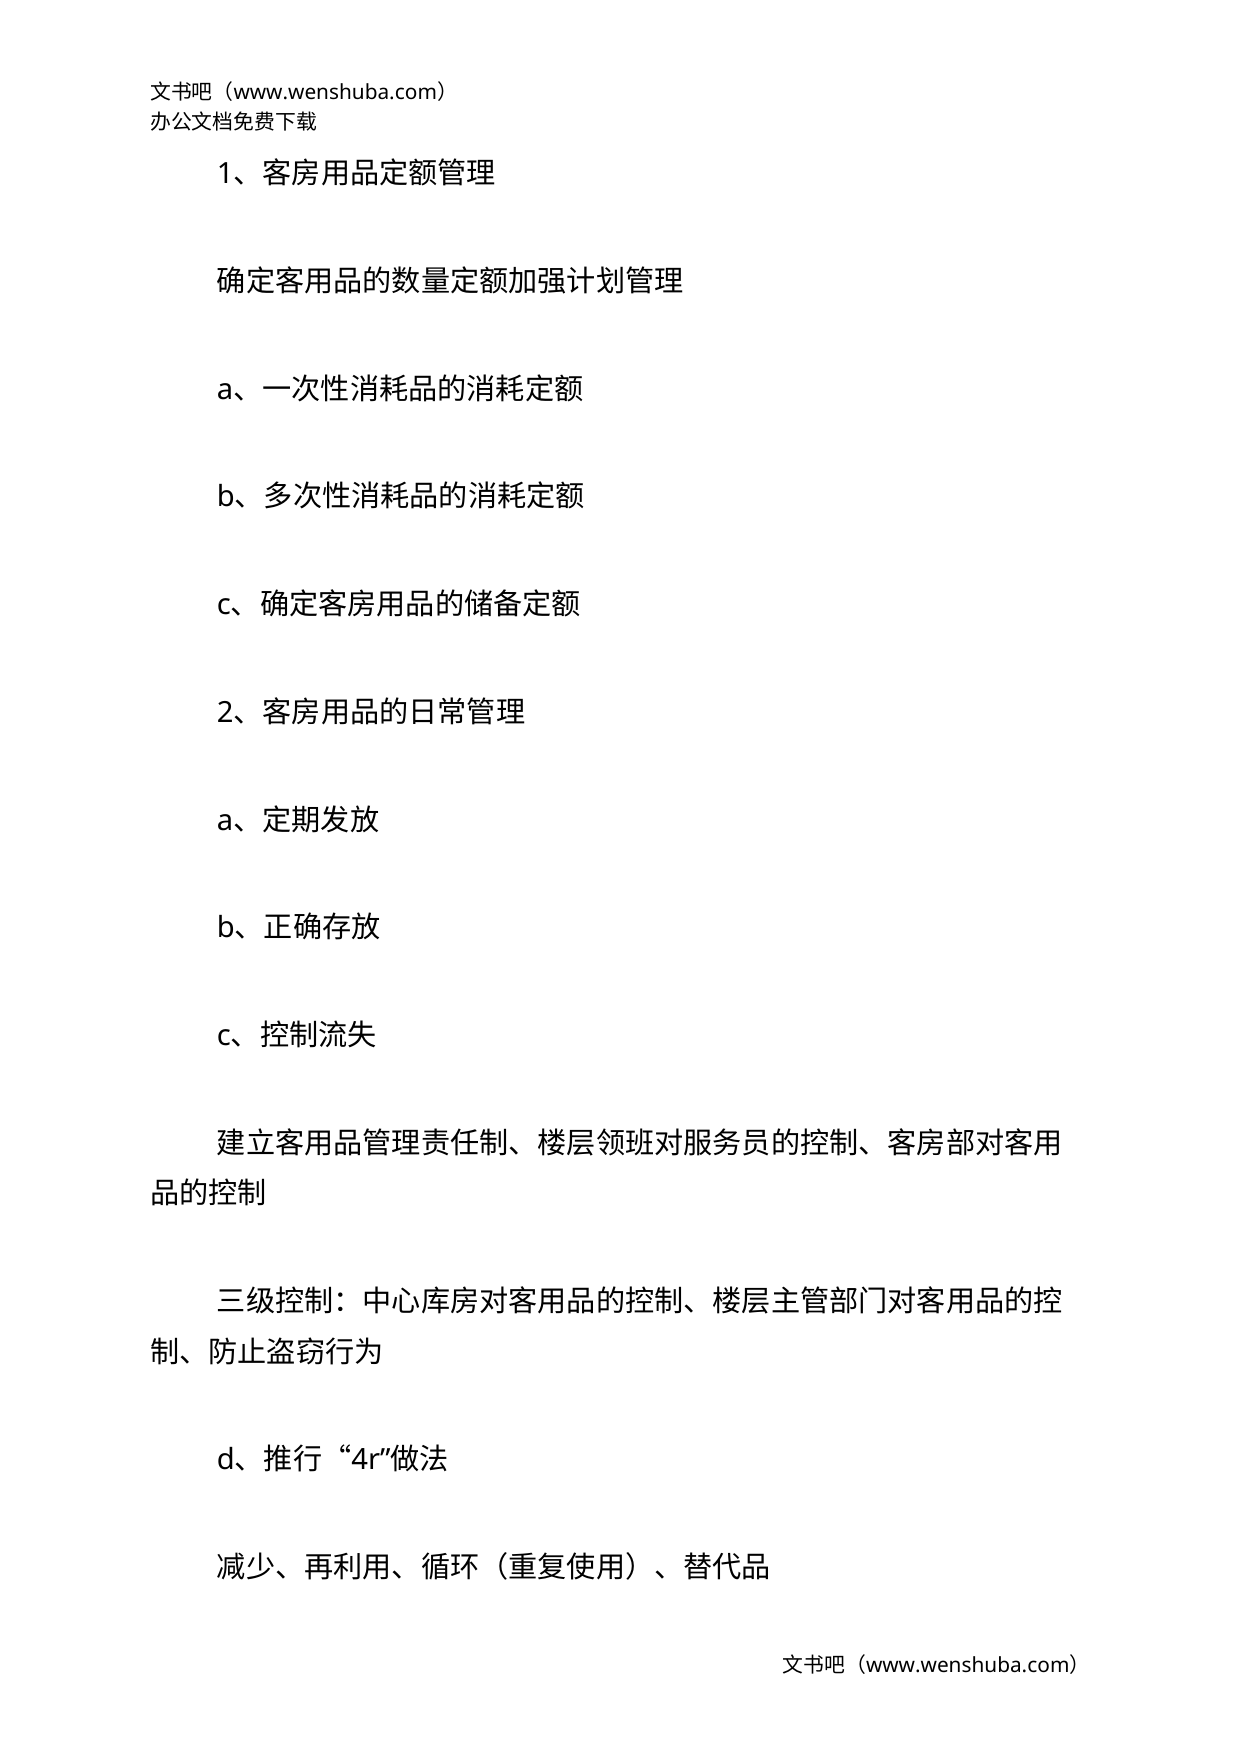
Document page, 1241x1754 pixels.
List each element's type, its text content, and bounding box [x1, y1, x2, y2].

text 1、客房用品定额管理 [150, 150, 1090, 192]
text 建立客用品管理责任制、楼层领班对服务员的控制、客房部对客用品的控制 [150, 1119, 1090, 1212]
text 2、客房用品的日常管理 [150, 688, 1090, 731]
text b、正确存放 [150, 904, 1090, 946]
text c、控制流失 [150, 1012, 1090, 1054]
text 减少、再利用、循环（重复使用）、替代品 [150, 1544, 1090, 1586]
text 三级控制：中心库房对客用品的控制、楼层主管部门对客用品的控制、防止盗窃行为 [150, 1278, 1090, 1371]
text a、一次性消耗品的消耗定额 [150, 365, 1090, 408]
text a、定期发放 [150, 796, 1090, 838]
text 确定客用品的数量定额加强计划管理 [150, 258, 1090, 300]
text b、多次性消耗品的消耗定额 [150, 473, 1090, 515]
text d、推行“4r”做法 [150, 1436, 1090, 1478]
text c、确定客房用品的储备定额 [150, 581, 1090, 623]
